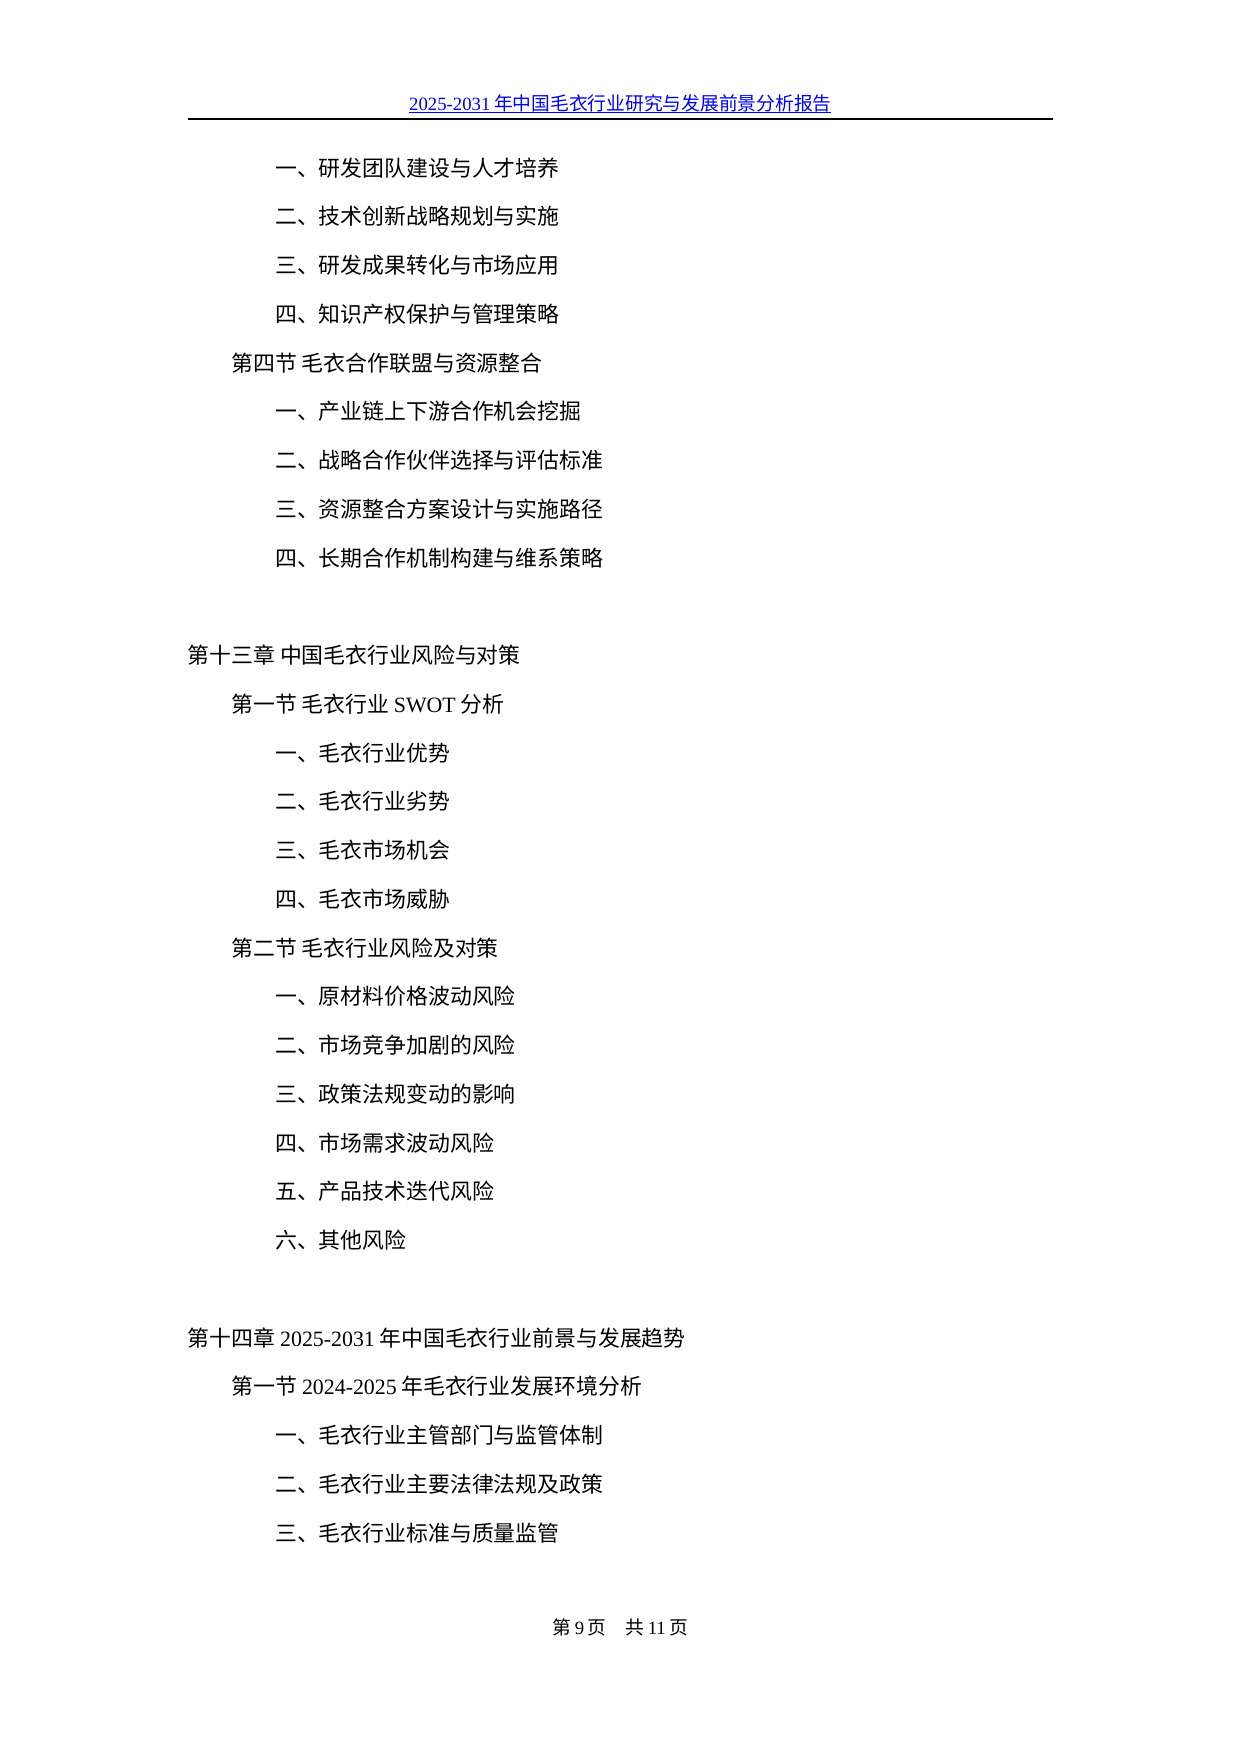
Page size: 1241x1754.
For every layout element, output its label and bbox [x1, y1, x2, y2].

text [187, 150, 1053, 1548]
